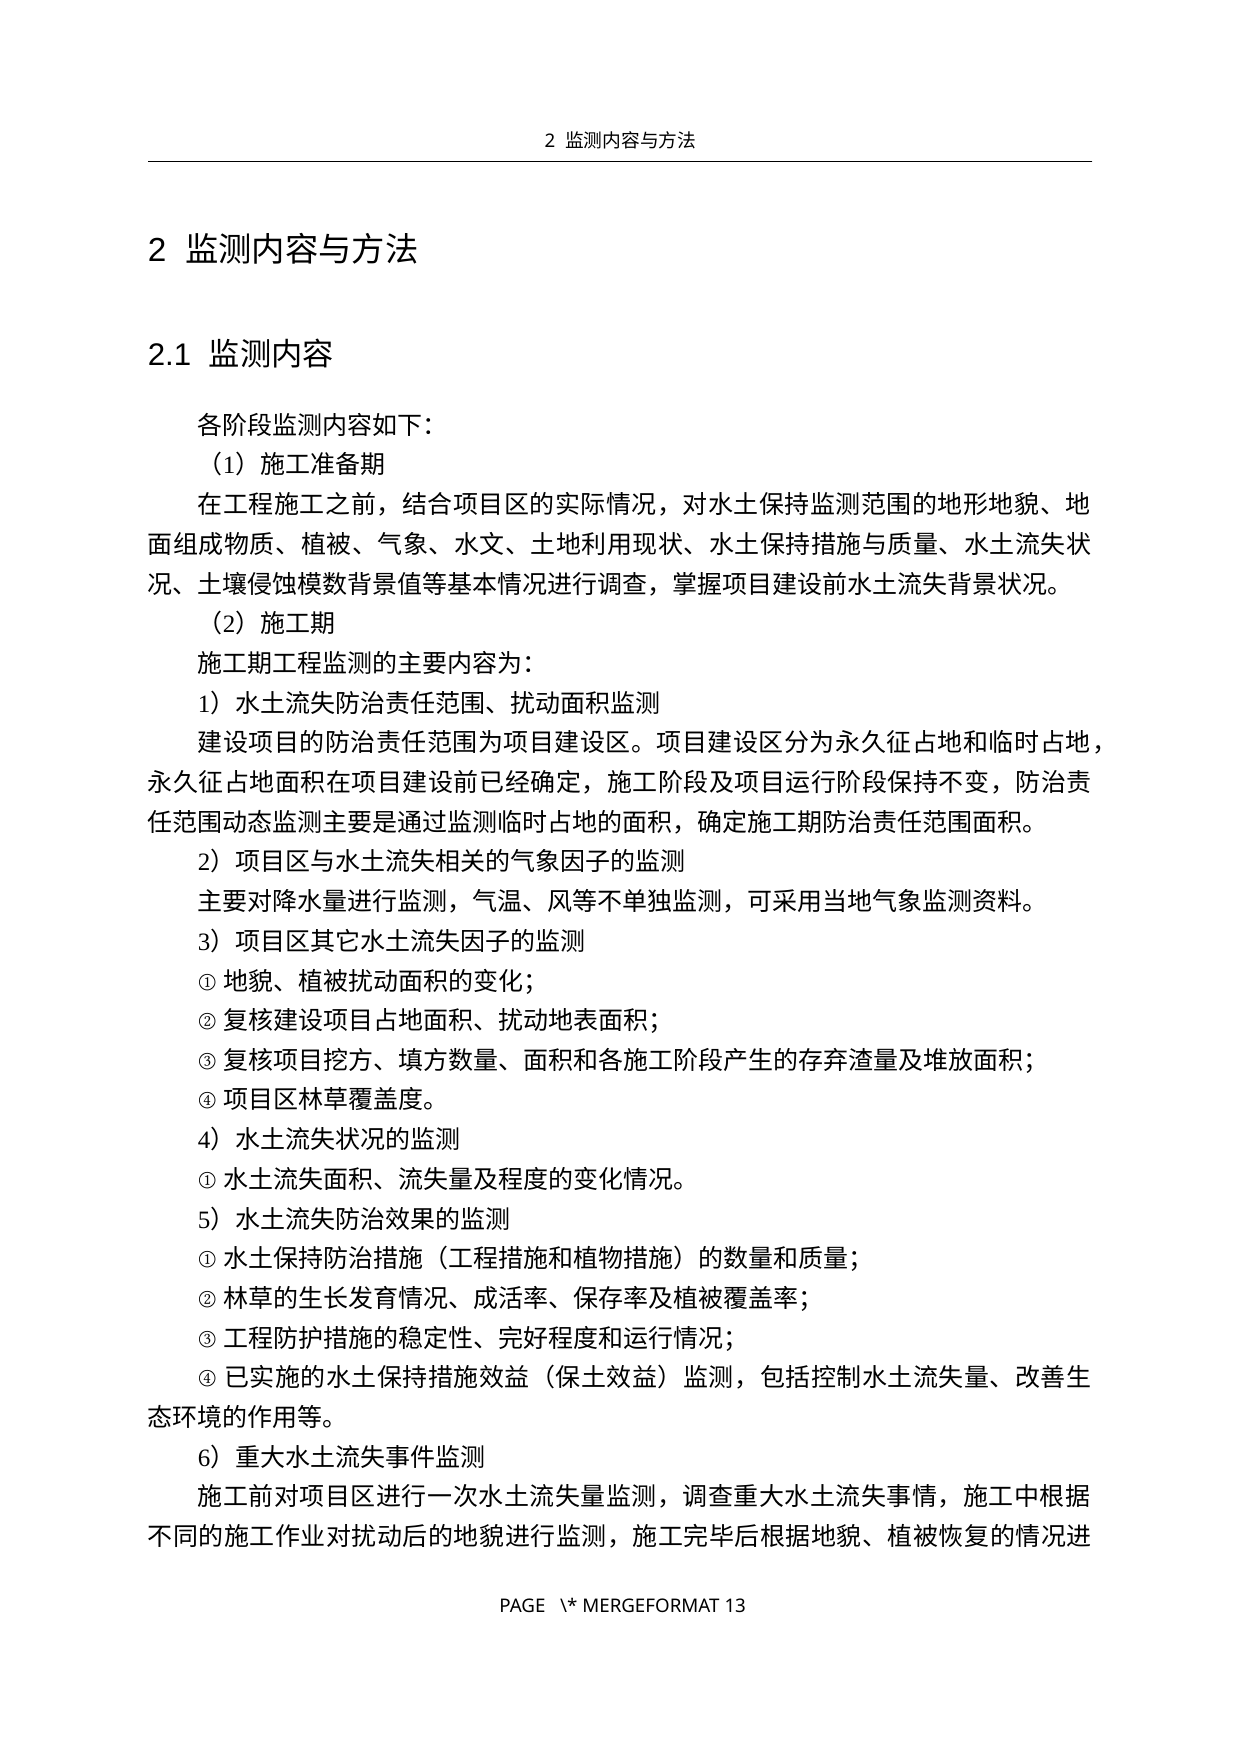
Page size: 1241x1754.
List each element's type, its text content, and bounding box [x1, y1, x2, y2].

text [148, 1475, 1092, 1554]
text 4）水土流失状况的监测 [148, 1118, 1092, 1158]
text 建设项目的防治责任范围为项目建设区。项目建设区分为永久征占地和临时占地，永久征占地面积在项目建设前已经确定，施工阶段及项目运行阶段保持不变，防治责任范围动态监测主要是通过监测临时占地的面积，确定施工期防治责任范围面积。 [148, 721, 1092, 840]
text 2 监测内容与方法 [148, 207, 1092, 287]
text ④ 项目区林草覆盖度。 [148, 1078, 1092, 1118]
text 1）水土流失防治责任范围、扰动面积监测 [148, 681, 1092, 721]
text ② 复核建设项目占地面积、扰动地表面积； [148, 999, 1092, 1039]
text 在工程施工之前，结合项目区的实际情况，对水土保持监测范围的地形地貌、地面组成物质、植被、气象、水文、土地利用现状、水土保持措施与质量、水土流失状况、土壤侵蚀模数背景值等基本情况进行调查，掌握项目建设前水土流失背景状况。 [148, 483, 1092, 602]
text ③ 复核项目挖方、填方数量、面积和各施工阶段产生的存弃渣量及堆放面积； [148, 1039, 1092, 1078]
text （1）施工准备期 [148, 443, 1092, 483]
text ① 水土保持防治措施（工程措施和植物措施）的数量和质量； [148, 1237, 1092, 1277]
text 3）项目区其它水土流失因子的监测 [148, 919, 1092, 959]
text 2.1 监测内容 [148, 312, 1092, 391]
text ① 地貌、植被扰动面积的变化； [148, 959, 1092, 999]
text 2）项目区与水土流失相关的气象因子的监测 [148, 840, 1092, 880]
text 6）重大水土流失事件监测 [148, 1436, 1092, 1475]
text 5）水土流失防治效果的监测 [148, 1197, 1092, 1237]
text 各阶段监测内容如下： [148, 404, 1092, 443]
text ③ 工程防护措施的稳定性、完好程度和运行情况； [148, 1316, 1092, 1356]
text ② 林草的生长发育情况、成活率、保存率及植被覆盖率； [148, 1277, 1092, 1316]
text 施工期工程监测的主要内容为： [148, 642, 1092, 681]
text 主要对降水量进行监测，气温、风等不单独监测，可采用当地气象监测资料。 [148, 880, 1092, 919]
text ④ 已实施的水土保持措施效益（保土效益）监测，包括控制水土流失量、改善生态环境的作用等。 [148, 1356, 1092, 1436]
text ① 水土流失面积、流失量及程度的变化情况。 [148, 1158, 1092, 1197]
text （2）施工期 [148, 602, 1092, 642]
